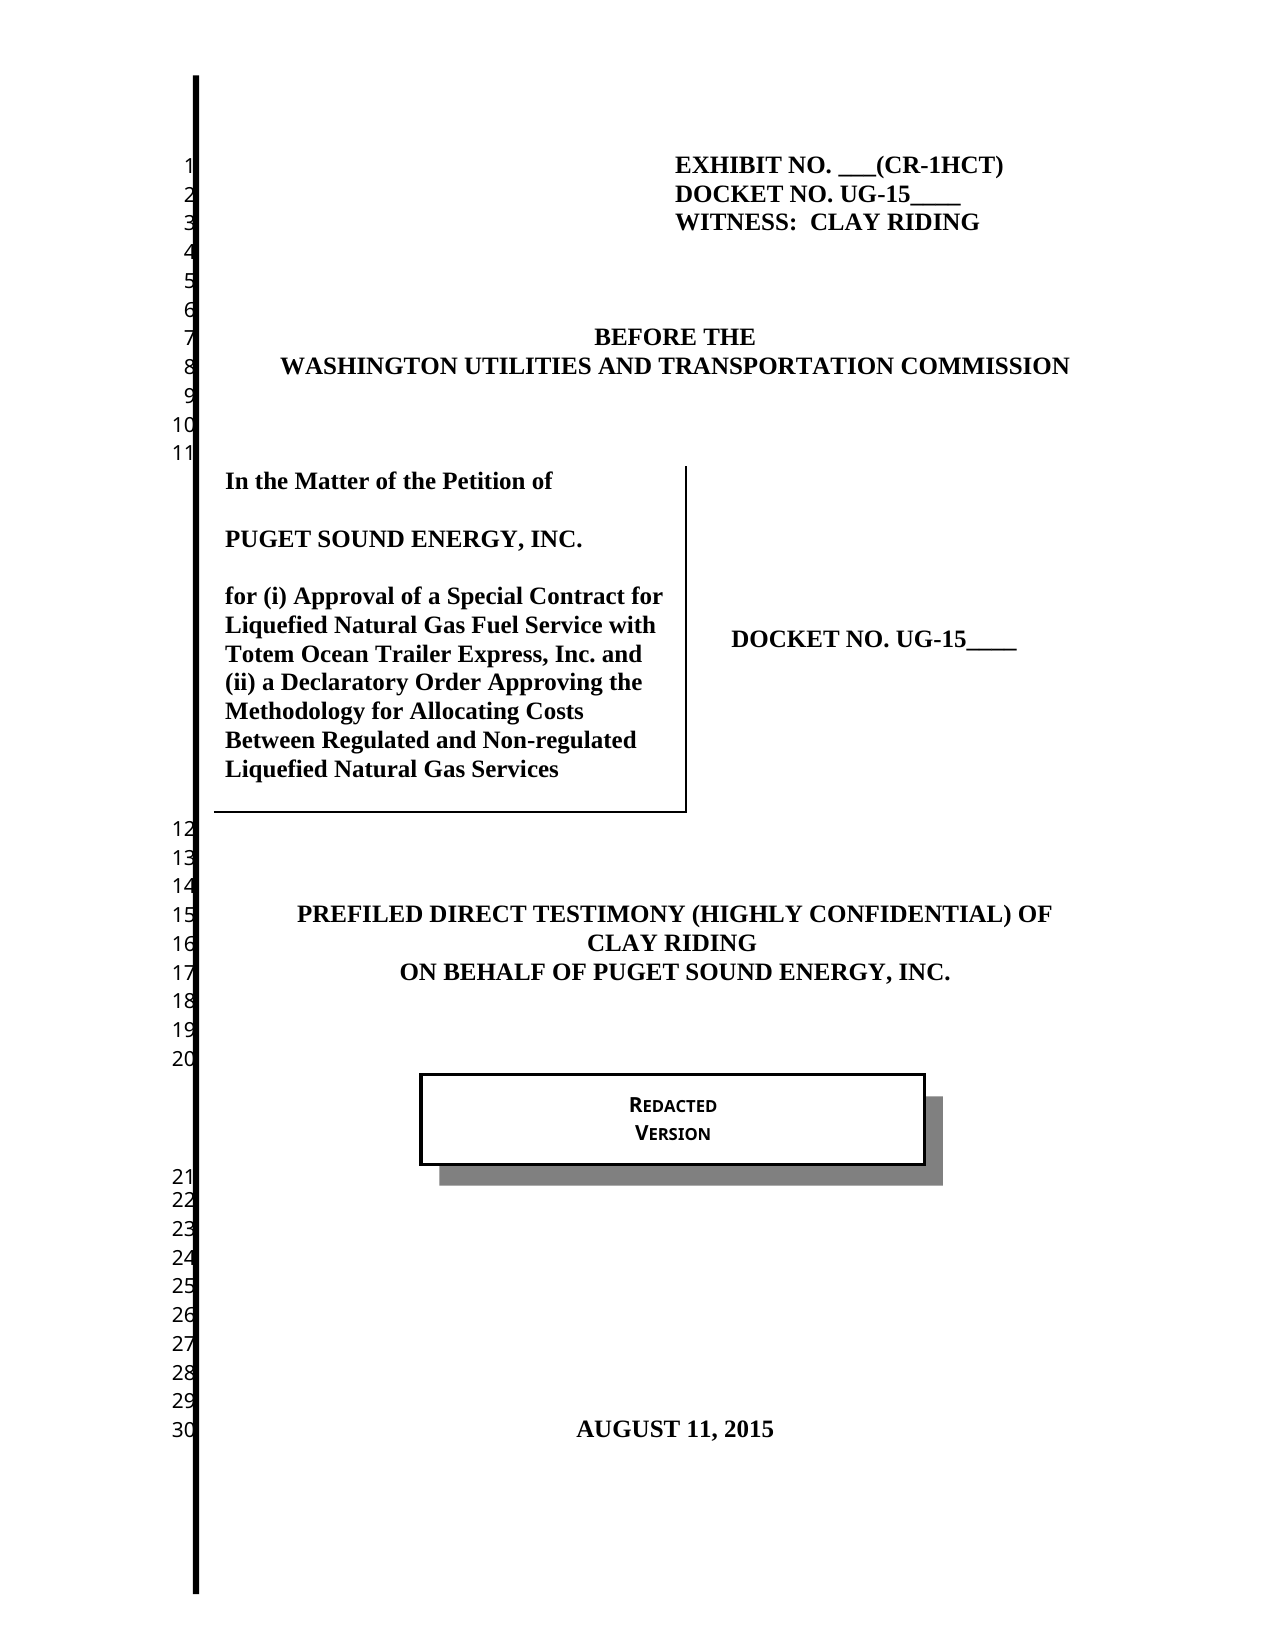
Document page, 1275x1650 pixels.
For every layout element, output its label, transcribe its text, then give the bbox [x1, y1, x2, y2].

text WASHINGTON UTILITIES AND TRANSPORTATION COMMISSION [225, 351, 1125, 380]
text BEFORE THE [225, 322, 1125, 351]
text DOCKET NO. UG-15____ [675, 179, 1125, 207]
table_header In the Matter of the Petition of PUGET SOUND ENERGY, INC. for (i) Approval of a Special Contract for Liquefied Natural Gas Fuel Service with Totem Ocean Trailer Express, Inc. and (ii) a Declaratory Order Approving the Methodology for Allocating Costs Between Regulated and Non-regulated Liquefied Natural Gas Services [214, 466, 685, 811]
text PREFILED DIRECT TESTIMONY (HIGHLY CONFIDENTIAL) OF CLAY RIDING ON BEHALF OF PUGET SOUND ENERGY, INC. [225, 899, 1125, 985]
text WITNESS: CLAY RIDING [675, 207, 1125, 236]
text AUGUST 11, 2015 [225, 1414, 1125, 1443]
text EXHIBIT NO. ___(CR-1HCT) [675, 150, 1125, 179]
table_header DOCKET NO. UG-15____ [687, 466, 1160, 811]
